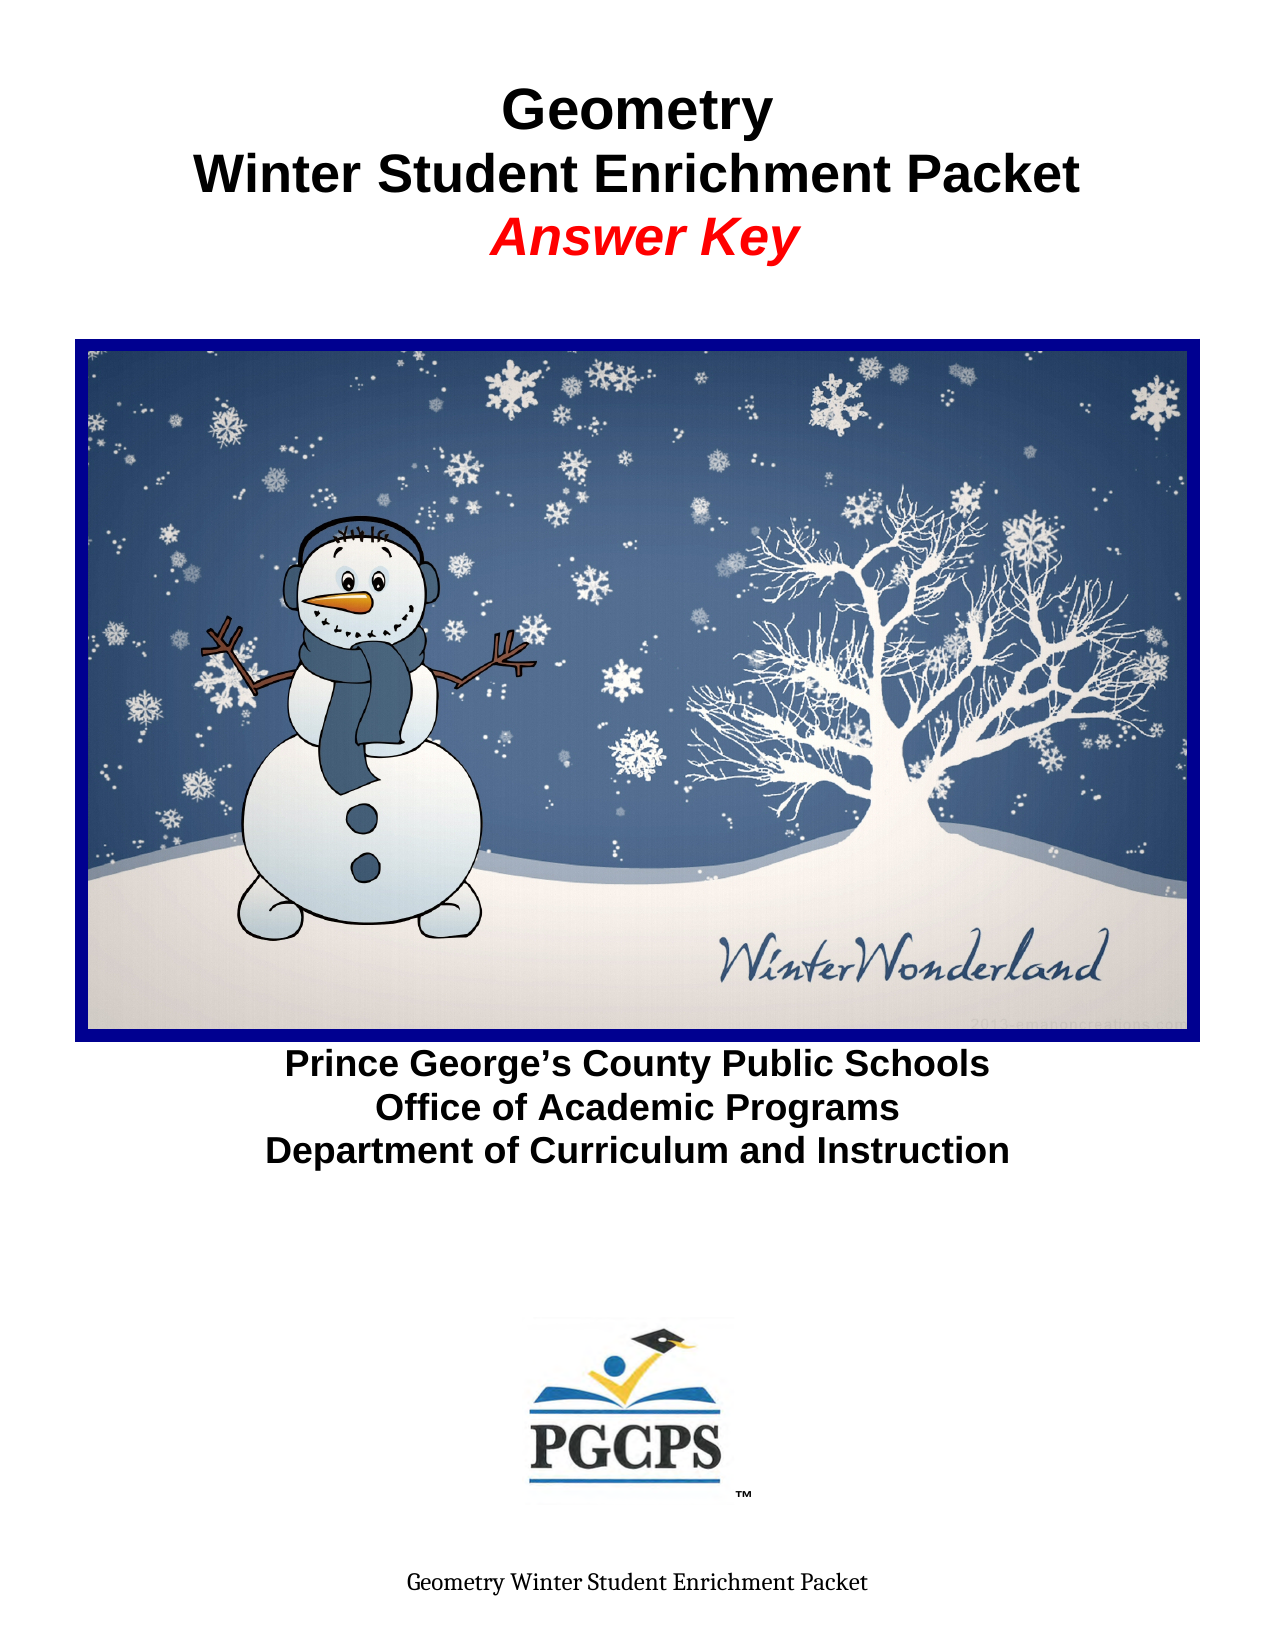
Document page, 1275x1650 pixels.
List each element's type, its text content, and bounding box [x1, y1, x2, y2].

text Prince George’s County Public Schools [75, 1042, 1200, 1085]
text Answer Key [75, 204, 1200, 267]
text ™ [75, 1317, 1200, 1508]
picture [521, 1317, 735, 1505]
text Geometry [75, 75, 1200, 142]
text Winter Student Enrichment Packet [75, 142, 1200, 204]
picture [88, 351, 1187, 1029]
text Department of Curriculum and Instruction [75, 1128, 1200, 1171]
text Office of Academic Programs [75, 1085, 1200, 1128]
